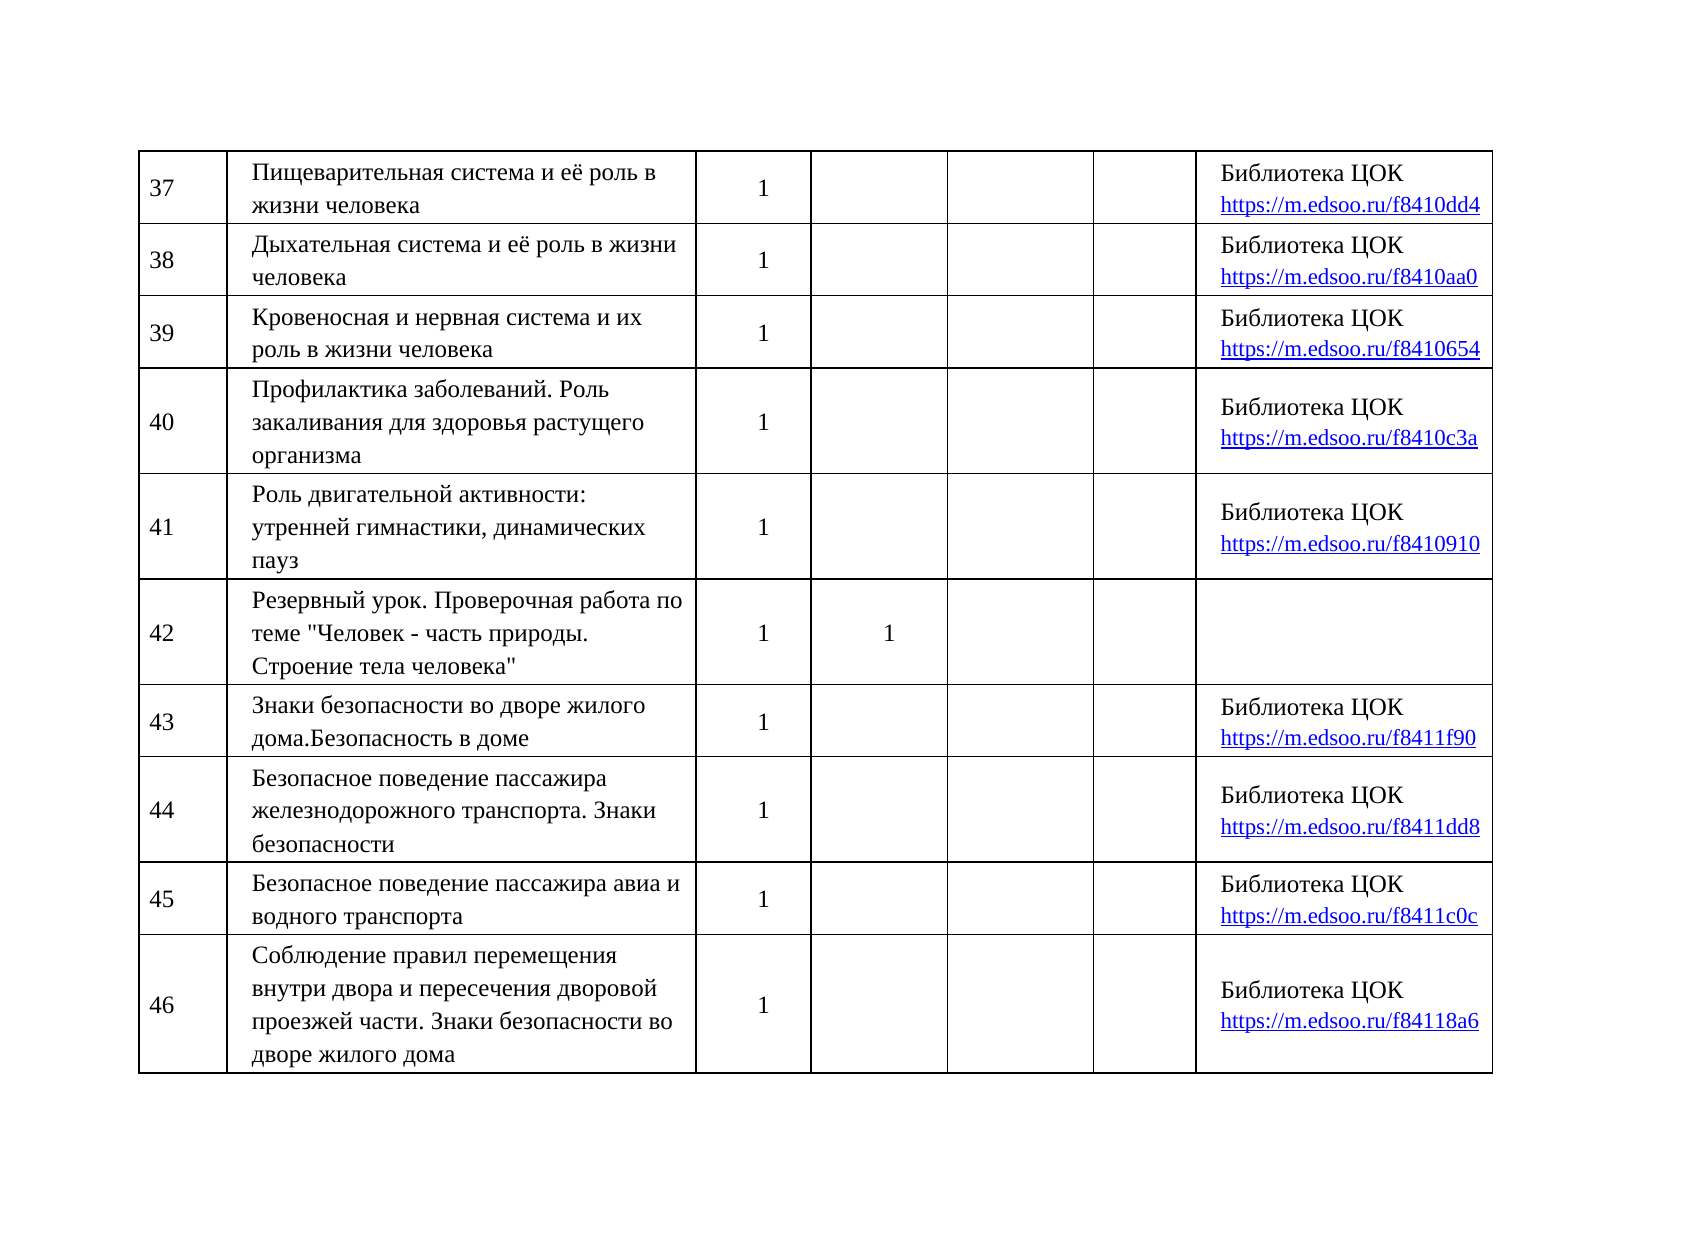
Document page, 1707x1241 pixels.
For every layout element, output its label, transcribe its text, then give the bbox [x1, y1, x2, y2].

table_cell 45 [140, 863, 226, 934]
table_cell [948, 296, 1093, 367]
table_cell [948, 863, 1093, 934]
table_cell [948, 369, 1093, 473]
table_cell 1 [697, 224, 810, 295]
table_cell Библиотека ЦОК https://m.edsoo.ru/f8411c0c [1197, 863, 1492, 934]
table_cell Знаки безопасности во дворе жилого дома.Безопасность в доме [228, 685, 695, 756]
table_cell [1094, 152, 1195, 222]
table_cell 37 [140, 152, 226, 222]
table_cell Соблюдение правил перемещения внутри двора и пересечения дворовой проезжей части. Знаки безопасности во дворе жилого дома [228, 935, 695, 1072]
table_cell [812, 757, 947, 861]
table_cell [812, 474, 947, 578]
table_cell [948, 935, 1093, 1072]
table_cell Библиотека ЦОК https://m.edsoo.ru/f84118a6 [1197, 935, 1492, 1072]
table_cell Безопасное поведение пассажира авиа и водного транспорта [228, 863, 695, 934]
table_cell 41 [140, 474, 226, 578]
table_cell 38 [140, 224, 226, 295]
table_cell [1094, 685, 1195, 756]
table_cell [1094, 369, 1195, 473]
table_cell [812, 224, 947, 295]
table_cell [1094, 296, 1195, 367]
table_cell [1094, 224, 1195, 295]
table_cell Библиотека ЦОК https://m.edsoo.ru/f8410654 [1197, 296, 1492, 367]
table_cell Библиотека ЦОК https://m.edsoo.ru/f8410aa0 [1197, 224, 1492, 295]
table_cell Библиотека ЦОК https://m.edsoo.ru/f8410c3a [1197, 369, 1492, 473]
table_cell 1 [697, 369, 810, 473]
table_cell 39 [140, 296, 226, 367]
table_cell [948, 685, 1093, 756]
table_cell [812, 369, 947, 473]
table_cell [1094, 863, 1195, 934]
table_cell Кровеносная и нервная система и их роль в жизни человека [228, 296, 695, 367]
table_cell [812, 296, 947, 367]
table_cell [812, 863, 947, 934]
table_cell 1 [697, 935, 810, 1072]
table_cell 1 [697, 474, 810, 578]
table_cell Безопасное поведение пассажира железнодорожного транспорта. Знаки безопасности [228, 757, 695, 861]
table_cell [1197, 580, 1492, 683]
table_cell [812, 152, 947, 222]
table_cell [812, 685, 947, 756]
table_cell [948, 152, 1093, 222]
table_cell 1 [812, 580, 947, 683]
table_cell 42 [140, 580, 226, 683]
table_cell 1 [697, 757, 810, 861]
table_cell [948, 757, 1093, 861]
table_cell [948, 580, 1093, 683]
table_cell 40 [140, 369, 226, 473]
table_cell [948, 474, 1093, 578]
table_cell Роль двигательной активности: утренней гимнастики, динамических пауз [228, 474, 695, 578]
table_cell [948, 224, 1093, 295]
table_cell 44 [140, 757, 226, 861]
table_cell Пищеварительная система и её роль в жизни человека [228, 152, 695, 222]
table_cell Профилактика заболеваний. Роль закаливания для здоровья растущего организма [228, 369, 695, 473]
table_cell [1094, 757, 1195, 861]
table_cell Библиотека ЦОК https://m.edsoo.ru/f8411f90 [1197, 685, 1492, 756]
table_cell 1 [697, 296, 810, 367]
table_cell Библиотека ЦОК https://m.edsoo.ru/f8410dd4 [1197, 152, 1492, 222]
table_cell Резервный урок. Проверочная работа по теме "Человек - часть природы. Строение тела человека" [228, 580, 695, 683]
table_cell Дыхательная система и её роль в жизни человека [228, 224, 695, 295]
table_cell Библиотека ЦОК https://m.edsoo.ru/f8410910 [1197, 474, 1492, 578]
table_cell Библиотека ЦОК https://m.edsoo.ru/f8411dd8 [1197, 757, 1492, 861]
table_cell [812, 935, 947, 1072]
table_cell 1 [697, 685, 810, 756]
table_cell 43 [140, 685, 226, 756]
table_cell 1 [697, 863, 810, 934]
table_cell [1094, 935, 1195, 1072]
table_cell 46 [140, 935, 226, 1072]
table_cell [1094, 580, 1195, 683]
table_cell 1 [697, 580, 810, 683]
table_cell [1094, 474, 1195, 578]
table_cell 1 [697, 152, 810, 222]
